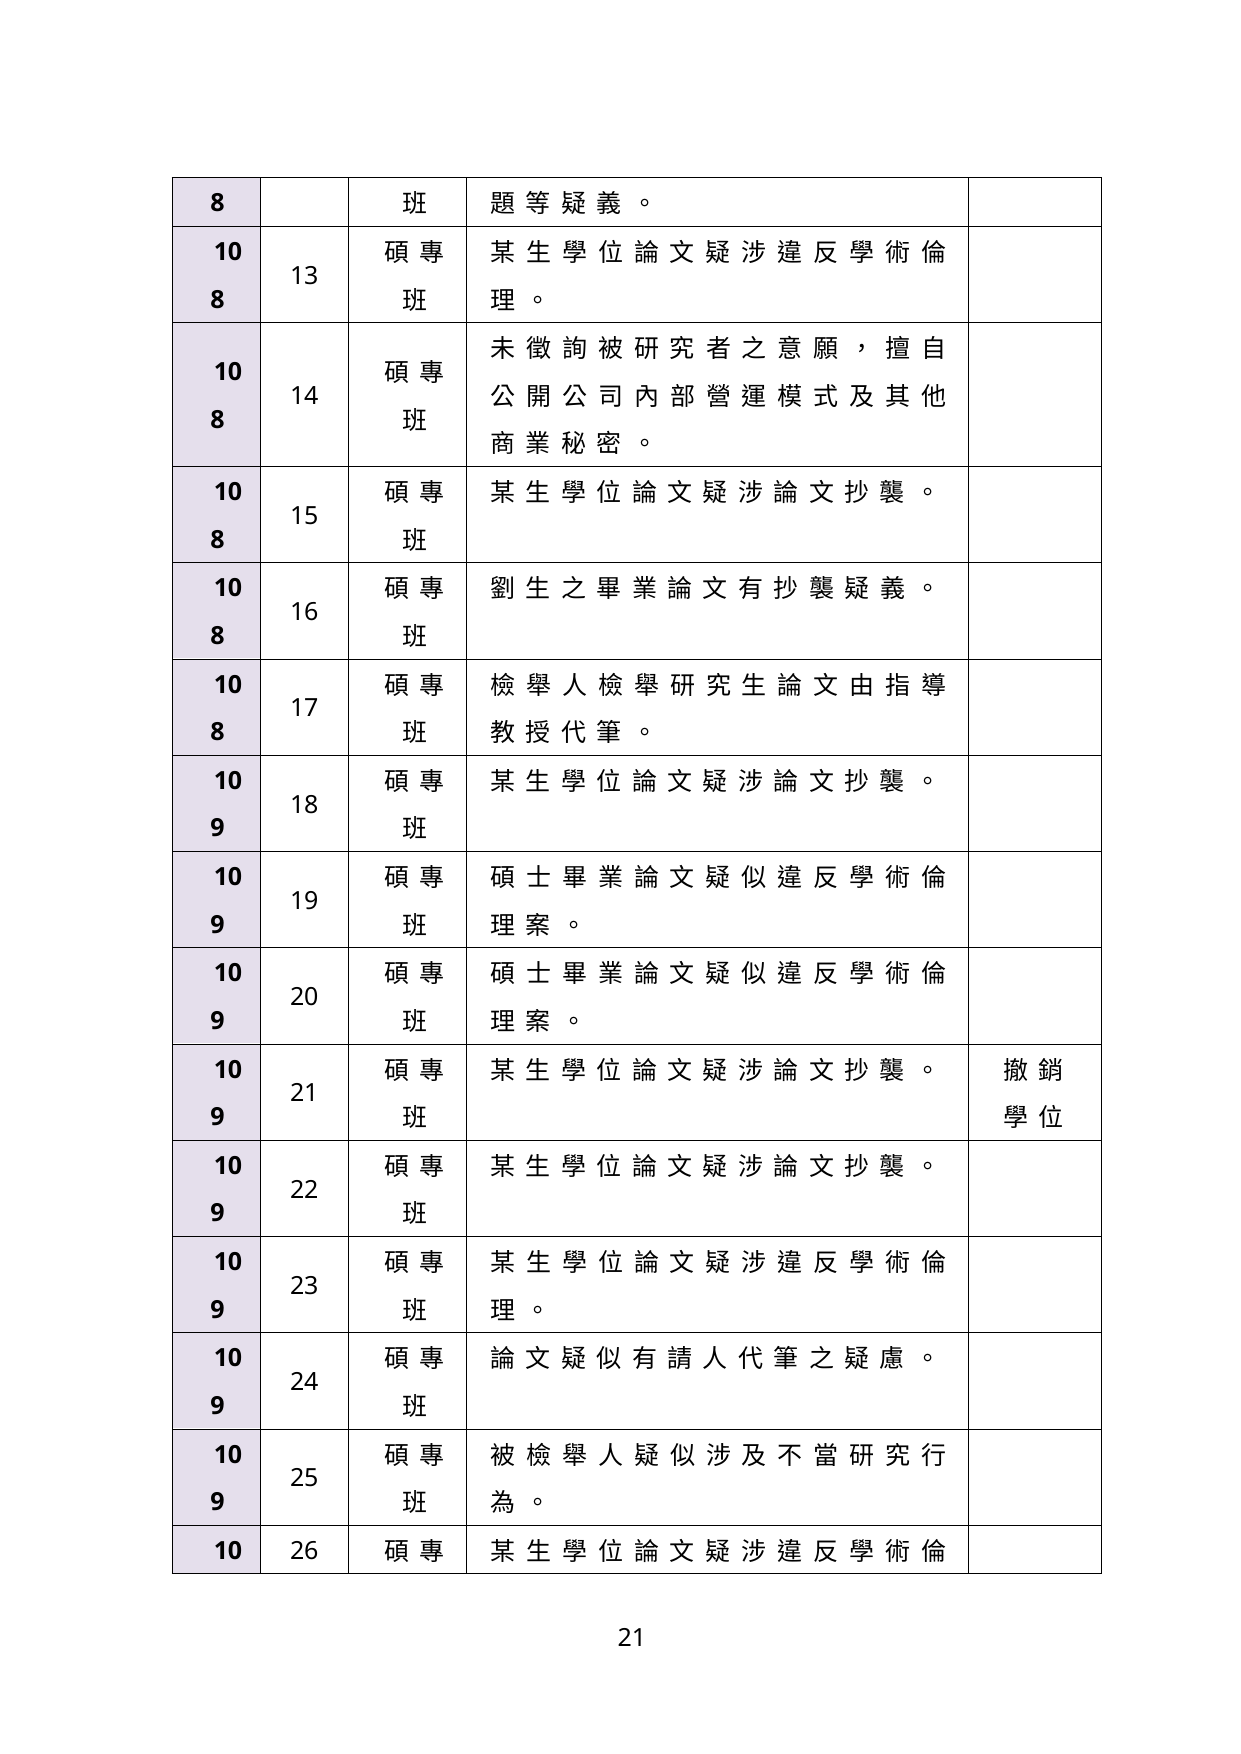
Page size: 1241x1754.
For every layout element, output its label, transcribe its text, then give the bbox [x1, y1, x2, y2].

table_cell 109 [173, 1333, 260, 1428]
table_cell 碩專班 [349, 1526, 466, 1573]
table_cell 檢舉人檢舉研究生論文由指導教授代筆。 [467, 660, 968, 755]
table_cell 108 [173, 227, 260, 322]
table_cell 碩專班 [349, 852, 466, 947]
table_cell [969, 1333, 1101, 1428]
table_cell 被檢舉人疑似涉及不當研究行為。 [467, 1430, 968, 1525]
table_cell 撤銷學位 [969, 1045, 1101, 1140]
table_cell 碩士畢業論文疑似違反學術倫理案。 [467, 948, 968, 1043]
table_cell 碩專班 [349, 1333, 466, 1428]
table_cell 某生學位論文疑涉論文抄襲。 [467, 467, 968, 562]
table_cell 25 [261, 1430, 348, 1525]
table_cell 某生學位論文疑涉違反學術倫理。 [467, 1526, 968, 1573]
table_cell 109 [173, 1237, 260, 1332]
table_cell 碩士論文疑似不符系所專業問題等疑義。 [467, 178, 968, 226]
table_cell 108 [173, 467, 260, 562]
table_cell 108 [173, 563, 260, 658]
table_cell 24 [261, 1333, 348, 1428]
table_cell [969, 1526, 1101, 1573]
table_cell [969, 1141, 1101, 1236]
table_cell [969, 323, 1101, 466]
table_cell 碩專班 [349, 178, 466, 226]
table_cell 13 [261, 227, 348, 322]
table_cell [969, 563, 1101, 658]
table_cell 某生學位論文疑涉違反學術倫理。 [467, 227, 968, 322]
table_cell [969, 852, 1101, 947]
table_cell [969, 227, 1101, 322]
table_cell 某生學位論文疑涉違反學術倫理。 [467, 1237, 968, 1332]
table_cell 碩專班 [349, 323, 466, 466]
table_cell [969, 660, 1101, 755]
table_cell 21 [261, 1045, 348, 1140]
table_cell 20 [261, 948, 348, 1043]
table_cell 碩士畢業論文疑似違反學術倫理案。 [467, 852, 968, 947]
table_cell [969, 756, 1101, 851]
table_cell 108 [173, 178, 260, 226]
table_cell 108 [173, 660, 260, 755]
table_cell 碩專班 [349, 1430, 466, 1525]
table_cell 18 [261, 756, 348, 851]
table_cell [969, 1237, 1101, 1332]
table_cell 碩專班 [349, 660, 466, 755]
table_cell 未徵詢被研究者之意願，擅自公開公司內部營運模式及其他商業秘密。 [467, 323, 968, 466]
table_cell 16 [261, 563, 348, 658]
table_cell 23 [261, 1237, 348, 1332]
table_cell 17 [261, 660, 348, 755]
table_cell 某生學位論文疑涉論文抄襲。 [467, 756, 968, 851]
table_cell 108 [173, 323, 260, 466]
table_cell 26 [261, 1526, 348, 1573]
table_cell [969, 1430, 1101, 1525]
table_cell 14 [261, 323, 348, 466]
table_cell 22 [261, 1141, 348, 1236]
table_cell 109 [173, 1045, 260, 1140]
table_cell 12 [261, 178, 348, 226]
table_cell 碩專班 [349, 227, 466, 322]
table_cell 某生學位論文疑涉論文抄襲。 [467, 1045, 968, 1140]
table_cell [969, 467, 1101, 562]
table_cell 109 [173, 1430, 260, 1525]
table_cell 碩專班 [349, 1141, 466, 1236]
table_cell 碩專班 [349, 756, 466, 851]
table_cell 碩專班 [349, 1045, 466, 1140]
table_cell [969, 948, 1101, 1043]
table_cell 109 [173, 1526, 260, 1573]
table_cell 109 [173, 948, 260, 1043]
table_cell 109 [173, 756, 260, 851]
table_cell 碩專班 [349, 948, 466, 1043]
table_cell 碩專班 [349, 1237, 466, 1332]
table_cell 劉生之畢業論文有抄襲疑義。 [467, 563, 968, 658]
table_cell 109 [173, 1141, 260, 1236]
table_cell 碩專班 [349, 563, 466, 658]
table_cell 15 [261, 467, 348, 562]
table_cell 碩專班 [349, 467, 466, 562]
table_cell 某生學位論文疑涉論文抄襲。 [467, 1141, 968, 1236]
table_cell [969, 178, 1101, 226]
table_cell 109 [173, 852, 260, 947]
table_cell 19 [261, 852, 348, 947]
table_cell 論文疑似有請人代筆之疑慮。 [467, 1333, 968, 1428]
